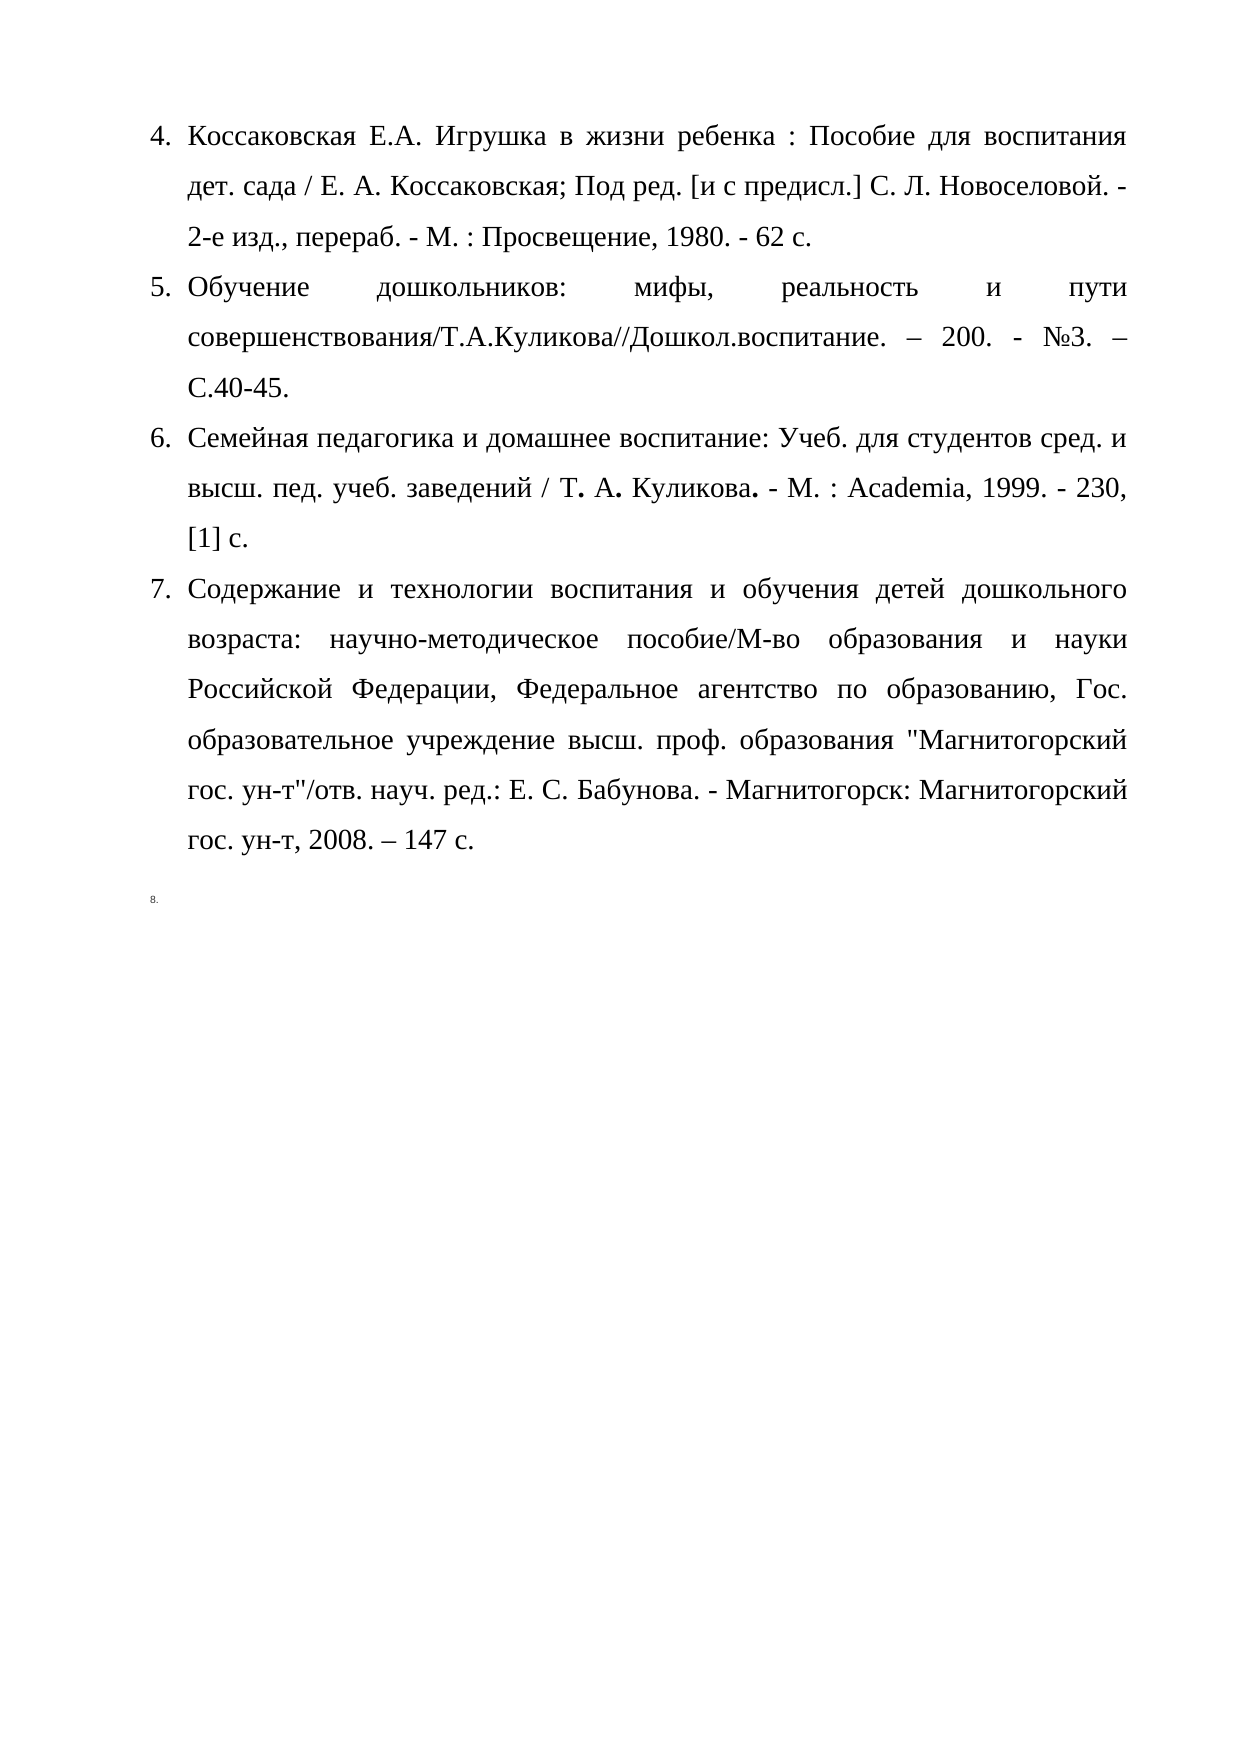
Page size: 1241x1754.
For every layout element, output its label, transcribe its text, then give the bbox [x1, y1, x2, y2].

list Содержание и технологии воспитания и обучения детей дошкольного возраста: научно-методическое пособие/М-во образования и науки Российской Федерации, Федеральное агентство по образованию, Гос. образовательное учреждение высш. проф. образования "Магнитогорский гос. ун-т"/отв. науч. ред.: Е. С. Бабунова. - Магнитогорск: Магнитогорский гос. ун-т, 2008. – 147 с. [150, 571, 1128, 856]
list Обучение дошкольников: мифы, реальность и пути совершенствования/Т.А.Куликова//Дошкол.воспитание. – 200. - №3. – С.40-45. [150, 269, 1128, 403]
list Коссаковская Е.А. Игрушка в жизни ребенка : Пособие для воспитания дет. сада / Е. А. Коссаковская; Под ред. [и с предисл.] С. Л. Новоселовой. - 2-е изд., перераб. - М. : Просвещение, 1980. - 62 с. [150, 118, 1128, 252]
list Семейная педагогика и домашнее воспитание: Учеб. для студентов сред. и высш. пед. учеб. заведений / Т. А. Куликова. - М. : Academia, 1999. - 230, [1] с. [150, 420, 1128, 554]
table_header [112, 894, 1128, 904]
